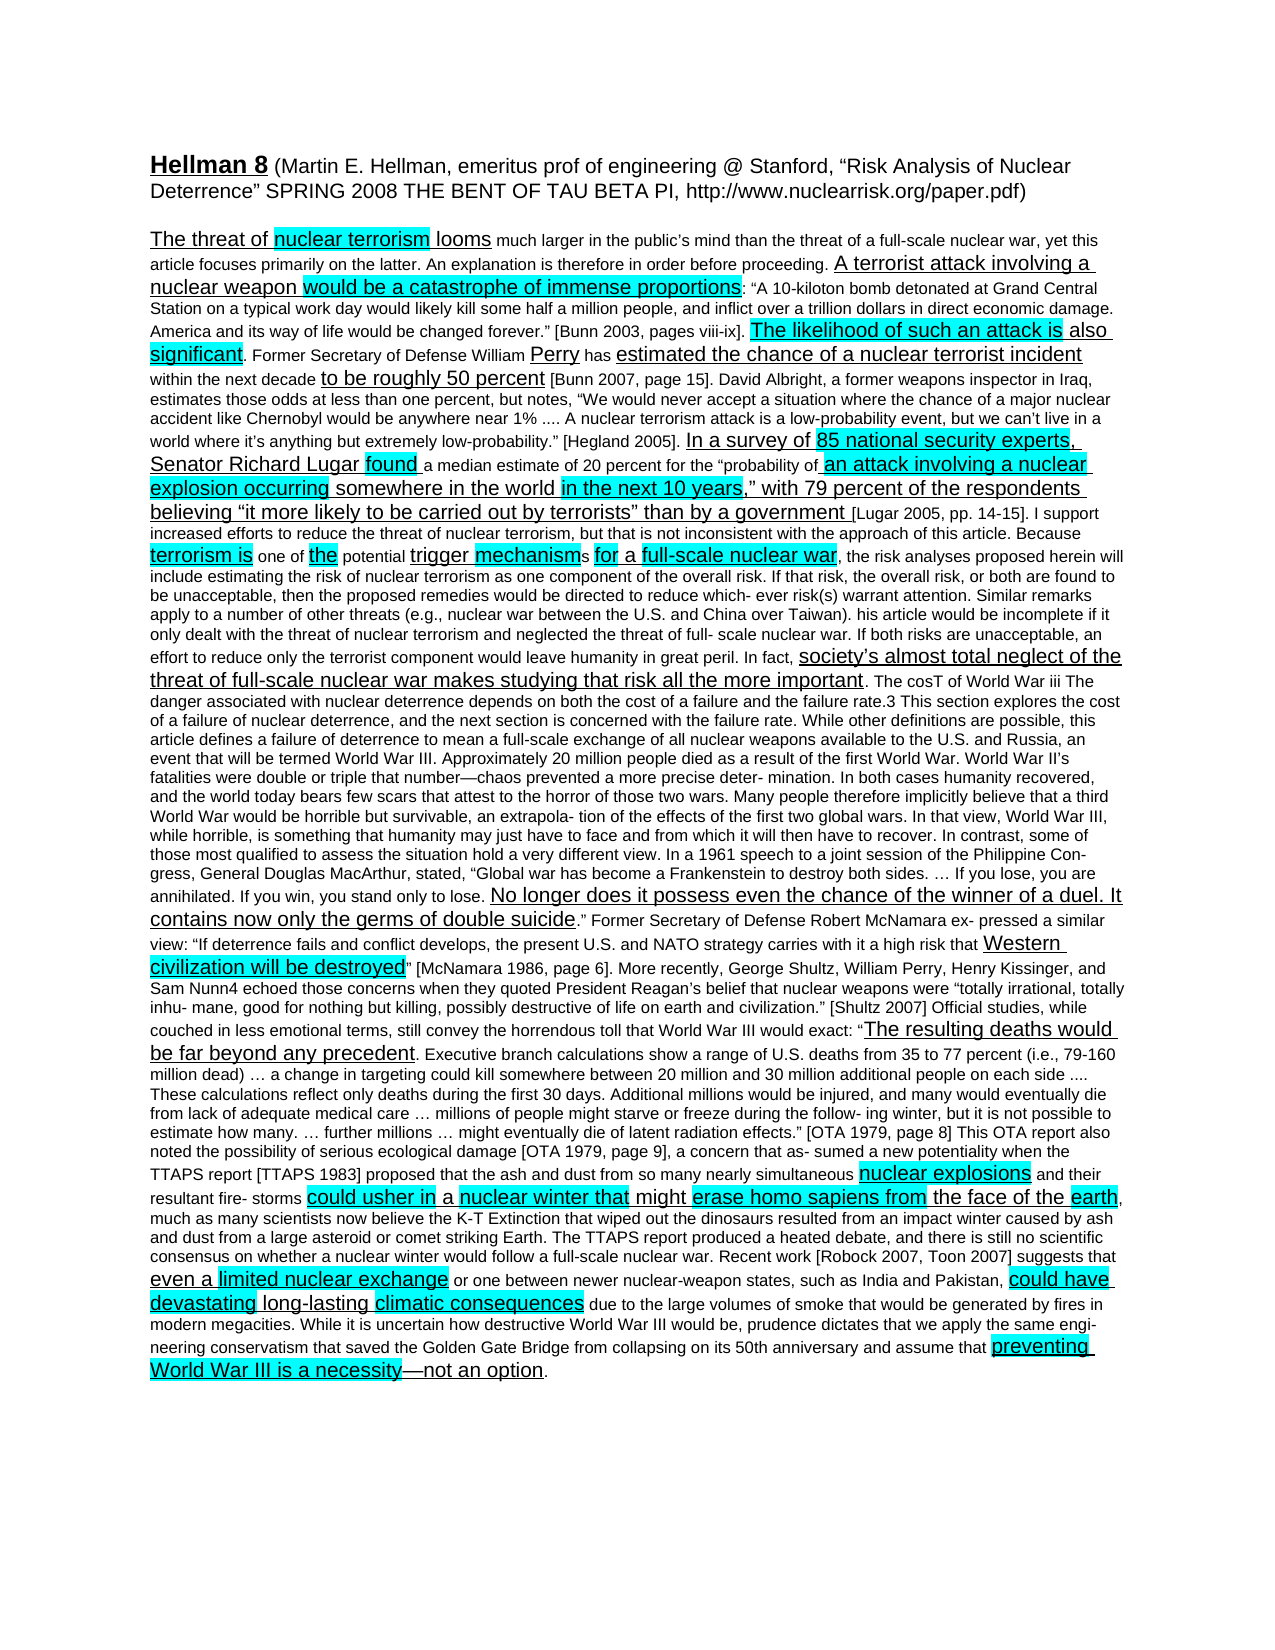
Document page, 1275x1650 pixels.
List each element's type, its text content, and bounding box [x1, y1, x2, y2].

text Hellman 8 (Martin E. Hellman, emeritus prof of engineering @ Stanford, “Risk Analysis of Nuclear Deterrence” SPRING 2008 THE BENT OF TAU BETA PI, http://www.nuclearrisk.org/paper.pdf) [150, 150, 1125, 203]
text The threat of nuclear terrorism looms much larger in the public’s mind than the threat of a full-scale nuclear war, yet this article focuses primarily on the latter. An explanation is therefore in order before proceeding. A terrorist attack involving a nuclear weapon would be a catastrophe of immense proportions: “A 10-kiloton bomb detonated at Grand Central Station on a typical work day would likely kill some half a million people, and inflict over a trillion dollars in direct economic damage. America and its way of life would be changed forever.” [Bunn 2003, pages viii-ix]. The likelihood of such an attack is also significant. Former Secretary of Defense William Perry has estimated the chance of a nuclear terrorist incident within the next decade to be roughly 50 percent [Bunn 2007, page 15]. David Albright, a former weapons inspector in Iraq, estimates those odds at less than one percent, but notes, “We would never accept a situation where the chance of a major nuclear accident like Chernobyl would be anywhere near 1% .... A nuclear terrorism attack is a low-probability event, but we can’t live in a world where it’s anything but extremely low-probability.” [Hegland 2005]. In a survey of 85 national security experts, Senator Richard Lugar found a median estimate of 20 percent for the “probability of an attack involving a nuclear explosion occurring somewhere in the world in the next 10 years,” with 79 percent of the respondents believing “it more likely to be carried out by terrorists” than by a government [Lugar 2005, pp. 14-15]. I support increased efforts to reduce the threat of nuclear terrorism, but that is not inconsistent with the approach of this article. Because terrorism is one of the potential trigger mechanisms for a full-scale nuclear war, the risk analyses proposed herein will include estimating the risk of nuclear terrorism as one component of the overall risk. If that risk, the overall risk, or both are found to be unacceptable, then the proposed remedies would be directed to reduce which- ever risk(s) warrant attention. Similar remarks apply to a number of other threats (e.g., nuclear war between the U.S. and China over Taiwan). his article would be incomplete if it only dealt with the threat of nuclear terrorism and neglected the threat of full- scale nuclear war. If both risks are unacceptable, an effort to reduce only the terrorist component would leave humanity in great peril. In fact, society’s almost total neglect of the threat of full-scale nuclear war makes studying that risk all the more important. The cosT of World War iii The danger associated with nuclear deterrence depends on both the cost of a failure and the failure rate.3 This section explores the cost of a failure of nuclear deterrence, and the next section is concerned with the failure rate. While other definitions are possible, this article defines a failure of deterrence to mean a full-scale exchange of all nuclear weapons available to the U.S. and Russia, an event that will be termed World War III. Approximately 20 million people died as a result of the first World War. World War II’s fatalities were double or triple that number—chaos prevented a more precise deter- mination. In both cases humanity recovered, and the world today bears few scars that attest to the horror of those two wars. Many people therefore implicitly believe that a third World War would be horrible but survivable, an extrapola- tion of the effects of the first two global wars. In that view, World War III, while horrible, is something that humanity may just have to face and from which it will then have to recover. In contrast, some of those most qualified to assess the situation hold a very different view. In a 1961 speech to a joint session of the Philippine Con- gress, General Douglas MacArthur, stated, “Global war has become a Frankenstein to destroy both sides. … If you lose, you are annihilated. If you win, you stand only to lose. No longer does it possess even the chance of the winner of a duel. It contains now only the germs of double suicide.” Former Secretary of Defense Robert McNamara ex- pressed a similar view: “If deterrence fails and conflict develops, the present U.S. and NATO strategy carries with it a high risk that Western civilization will be destroyed” [McNamara 1986, page 6]. More recently, George Shultz, William Perry, Henry Kissinger, and Sam Nunn4 echoed those concerns when they quoted President Reagan’s belief that nuclear weapons were “totally irrational, totally inhu- mane, good for nothing but killing, possibly destructive of life on earth and civilization.” [Shultz 2007] Official studies, while couched in less emotional terms, still convey the horrendous toll that World War III would exact: “The resulting deaths would be far beyond any precedent. Executive branch calculations show a range of U.S. deaths from 35 to 77 percent (i.e., 79-160 million dead) … a change in targeting could kill somewhere between 20 million and 30 million additional people on each side .... These calculations reflect only deaths during the first 30 days. Additional millions would be injured, and many would eventually die from lack of adequate medical care … millions of people might starve or freeze during the follow- ing winter, but it is not possible to estimate how many. … further millions … might eventually die of latent radiation effects.” [OTA 1979, page 8] This OTA report also noted the possibility of serious ecological damage [OTA 1979, page 9], a concern that as- sumed a new potentiality when the TTAPS report [TTAPS 1983] proposed that the ash and dust from so many nearly simultaneous nuclear explosions and their resultant fire- storms could usher in a nuclear winter that might erase homo sapiens from the face of the earth, much as many scientists now believe the K-T Extinction that wiped out the dinosaurs resulted from an impact winter caused by ash and dust from a large asteroid or comet striking Earth. The TTAPS report produced a heated debate, and there is still no scientific consensus on whether a nuclear winter would follow a full-scale nuclear war. Recent work [Robock 2007, Toon 2007] suggests that even a limited nuclear exchange or one between newer nuclear-weapon states, such as India and Pakistan, could have devastating long-lasting climatic consequences due to the large volumes of smoke that would be generated by fires in modern megacities. While it is uncertain how destructive World War III would be, prudence dictates that we apply the same engi- neering conservatism that saved the Golden Gate Bridge from collapsing on its 50th anniversary and assume that preventing World War III is a necessity—not an option. [150, 227, 1125, 1381]
